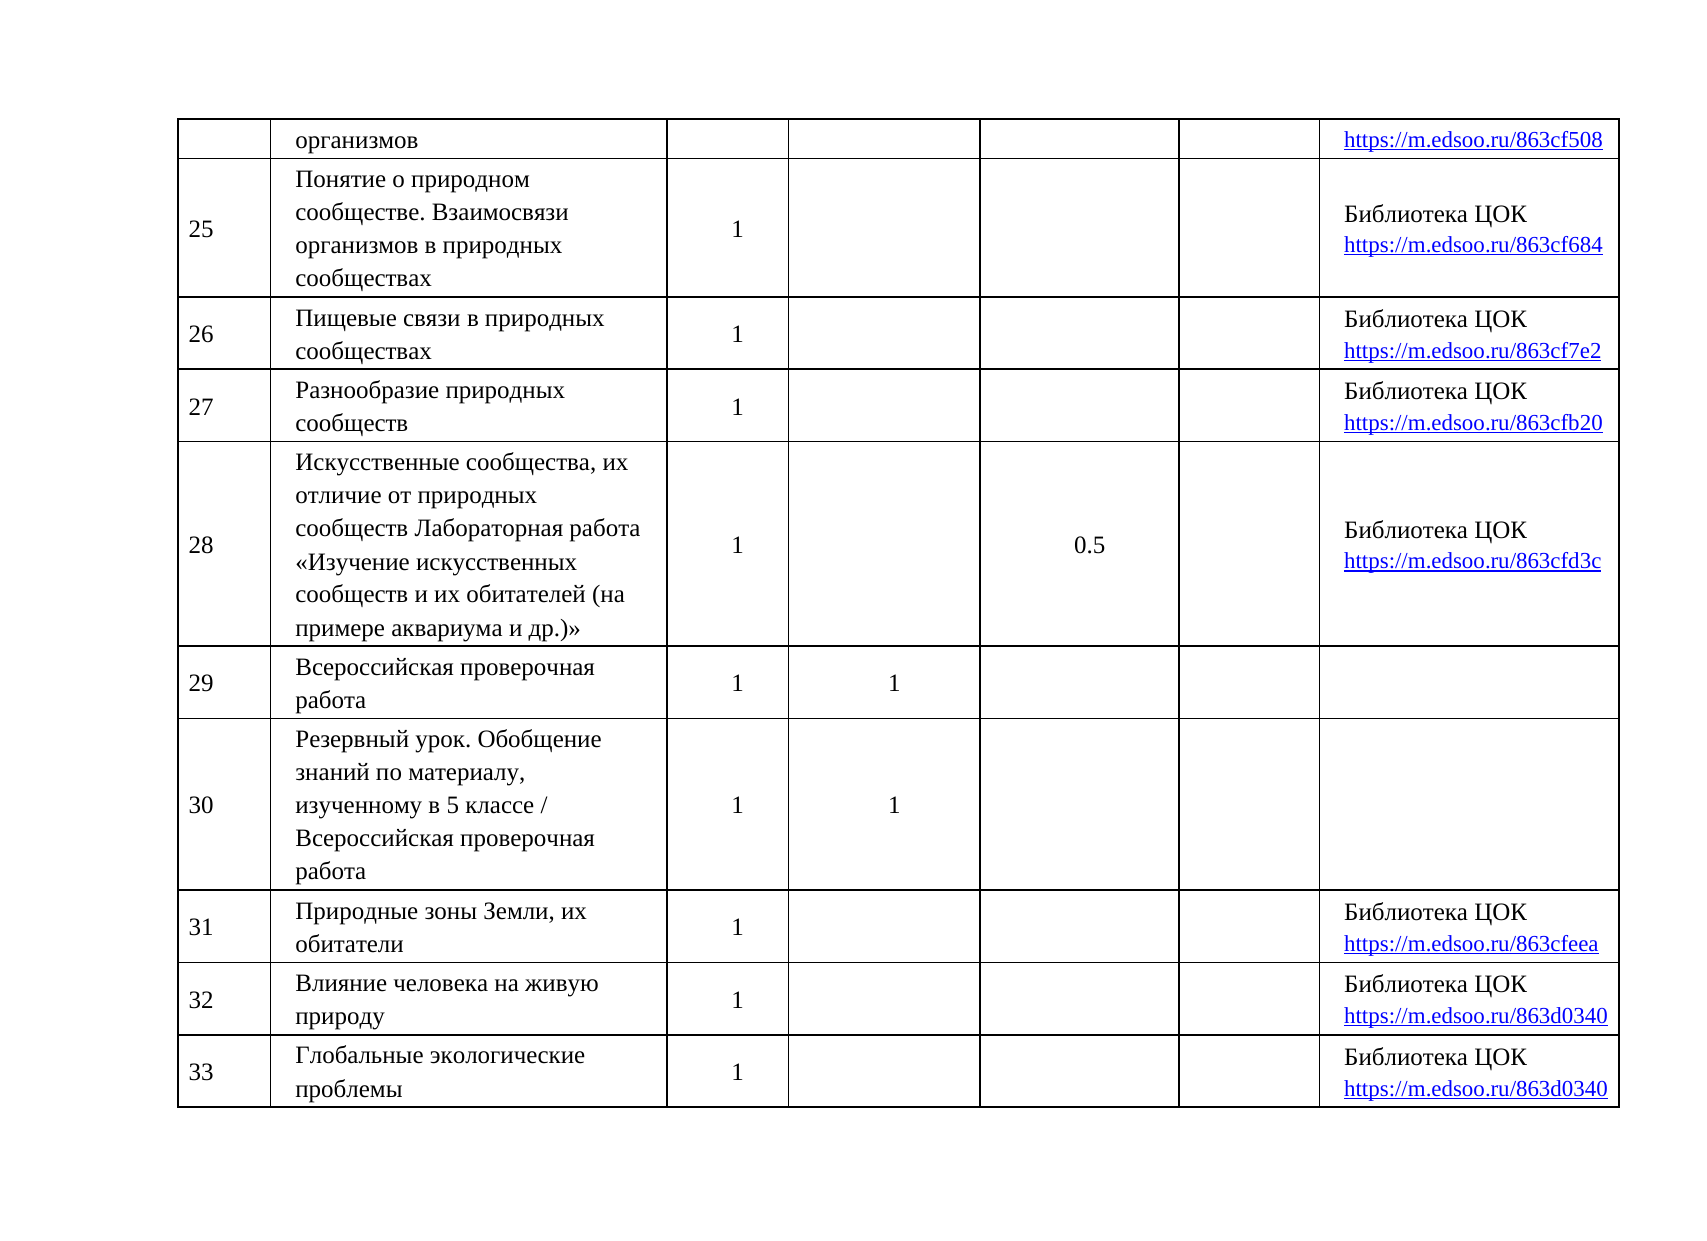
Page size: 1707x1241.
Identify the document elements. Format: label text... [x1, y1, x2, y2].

table_cell 31 [179, 891, 270, 961]
table_cell Библиотека ЦОК https://m.edsoo.ru/863cfeea [1320, 891, 1618, 961]
table_cell 1 [668, 370, 788, 441]
table_cell [981, 159, 1178, 296]
table_cell [981, 647, 1178, 718]
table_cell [271, 120, 666, 157]
table_cell [981, 719, 1178, 889]
table_cell Искусственные сообщества, их отличие от природных сообществ Лабораторная работа «Изучение искусственных сообществ и их обитателей (на примере аквариума и др.)» [271, 442, 666, 645]
table_cell 28 [179, 442, 270, 645]
table_cell [1180, 647, 1319, 718]
table_cell [981, 891, 1178, 961]
table_cell 32 [179, 963, 270, 1034]
table_cell 1 [668, 647, 788, 718]
table_cell Библиотека ЦОК https://m.edsoo.ru/863d0340 [1320, 1036, 1618, 1106]
table_cell 30 [179, 719, 270, 889]
table_cell Понятие о природном сообществе. Взаимосвязи организмов в природных сообществах [271, 159, 666, 296]
table_cell [789, 120, 979, 157]
table_cell 27 [179, 370, 270, 441]
table_cell 26 [179, 298, 270, 368]
table_cell 25 [179, 159, 270, 296]
table_cell [1180, 1036, 1319, 1106]
table_cell Пищевые связи в природных сообществах [271, 298, 666, 368]
table_cell Влияние человека на живую природу [271, 963, 666, 1034]
table_cell Библиотека ЦОК https://m.edsoo.ru/863cf7e2 [1320, 298, 1618, 368]
table_cell 0.5 [981, 442, 1178, 645]
table_cell [789, 298, 979, 368]
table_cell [1320, 159, 1618, 296]
table_cell [789, 370, 979, 441]
table_cell [789, 442, 979, 645]
table_cell [981, 120, 1178, 157]
table_cell [981, 298, 1178, 368]
table_cell 1 [668, 963, 788, 1034]
table_cell [981, 370, 1178, 441]
table_cell [789, 891, 979, 961]
table_cell 24 [179, 120, 270, 157]
table_cell [789, 159, 979, 296]
table_cell Библиотека ЦОК https://m.edsoo.ru/863d0340 [1320, 963, 1618, 1034]
table_cell [1180, 442, 1319, 645]
table_cell Всероссийская проверочная работа [271, 647, 666, 718]
table_cell Библиотека ЦОК https://m.edsoo.ru/863cfd3c [1320, 442, 1618, 645]
table_cell Резервный урок. Обобщение знаний по материалу, изученному в 5 классе / Всероссийская проверочная работа [271, 719, 666, 889]
table_cell [789, 963, 979, 1034]
table_cell [981, 1036, 1178, 1106]
table_cell 1 [668, 719, 788, 889]
table_cell [1180, 963, 1319, 1034]
table_cell 1 [668, 120, 788, 157]
table_cell 1 [668, 1036, 788, 1106]
table_cell [981, 963, 1178, 1034]
table_cell 29 [179, 647, 270, 718]
table_cell [1180, 891, 1319, 961]
table_cell [1180, 120, 1319, 157]
table_cell [1180, 370, 1319, 441]
table_cell Разнообразие природных сообществ [271, 370, 666, 441]
table_cell 1 [668, 159, 788, 296]
table_cell Библиотека ЦОК https://m.edsoo.ru/863cfb20 [1320, 370, 1618, 441]
table_cell 1 [668, 891, 788, 961]
table_cell [1320, 647, 1618, 718]
table_cell Природные зоны Земли, их обитатели [271, 891, 666, 961]
table_cell 1 [668, 298, 788, 368]
table_cell 1 [789, 719, 979, 889]
table_cell 33 [179, 1036, 270, 1106]
table_cell [1180, 298, 1319, 368]
table_cell [789, 1036, 979, 1106]
table_cell Глобальные экологические проблемы [271, 1036, 666, 1106]
table_cell 1 [668, 442, 788, 645]
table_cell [1320, 120, 1618, 157]
table_cell 1 [789, 647, 979, 718]
table_cell [1180, 719, 1319, 889]
table_cell [1180, 159, 1319, 296]
table_cell [1320, 719, 1618, 889]
